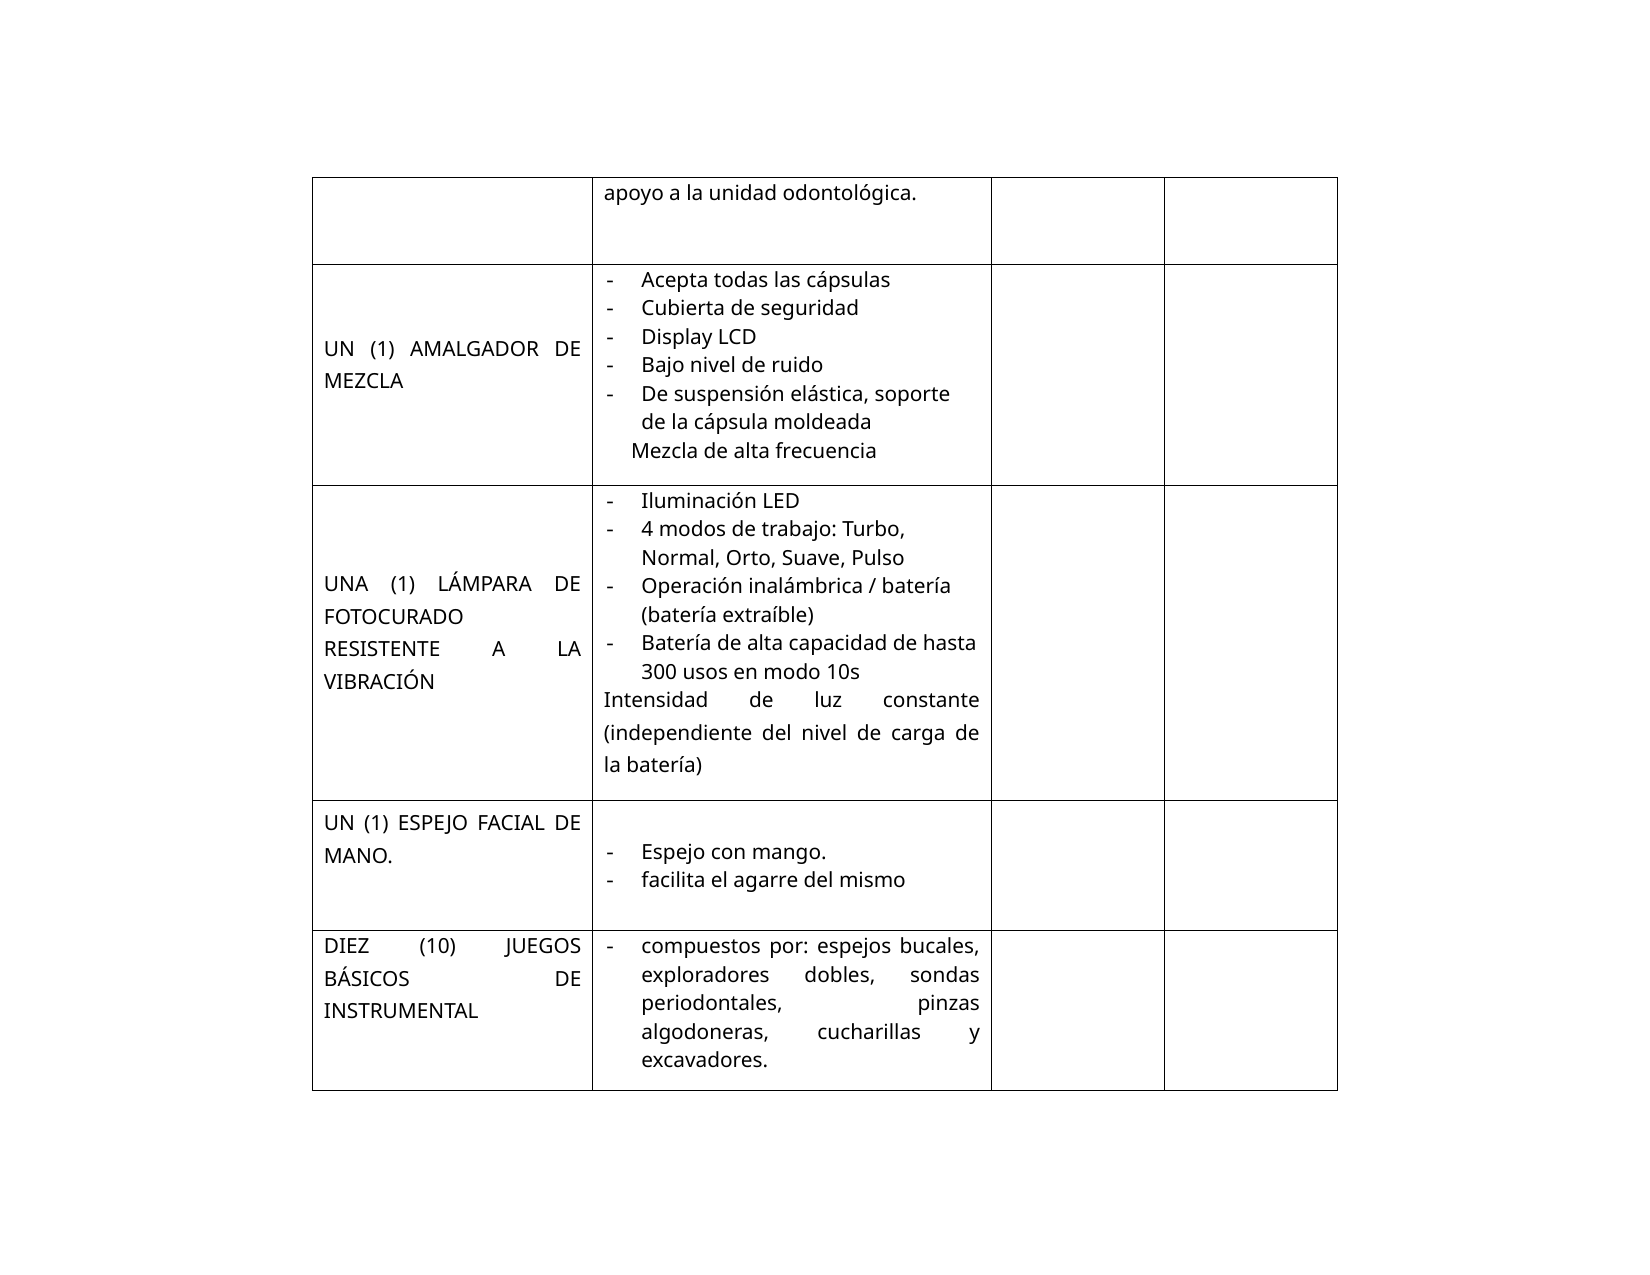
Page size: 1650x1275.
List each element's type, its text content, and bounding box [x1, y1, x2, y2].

table_cell [992, 265, 1164, 485]
table_cell Espejo con mango. facilita el agarre del mismo [593, 801, 991, 930]
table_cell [593, 178, 991, 264]
table_cell [992, 178, 1164, 264]
table_cell [992, 801, 1164, 930]
table_cell [1165, 486, 1337, 799]
table_cell Iluminación LED 4 modos de trabajo: Turbo, Normal, Orto, Suave, Pulso Operación inalámbrica / batería (batería extraíble) Batería de alta capacidad de hasta 300 usos en modo 10s Intensidad de luz constante (independiente del nivel de carga de la batería) [593, 486, 991, 799]
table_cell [593, 931, 991, 1090]
table_cell [1165, 265, 1337, 485]
table_cell [992, 486, 1164, 799]
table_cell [313, 178, 592, 264]
table_cell [1165, 801, 1337, 930]
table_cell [313, 931, 592, 1090]
table_cell UNA (1) LÁMPARA DE FOTOCURADO RESISTENTE A LA VIBRACIÓN [313, 486, 592, 799]
table_cell [1165, 931, 1337, 1090]
table_cell UN (1) ESPEJO FACIAL DE MANO. [313, 801, 592, 930]
table_cell [1165, 178, 1337, 264]
table_cell UN (1) AMALGADOR DE MEZCLA [313, 265, 592, 485]
table_cell Acepta todas las cápsulas Cubierta de seguridad Display LCD Bajo nivel de ruido De suspensión elástica, soporte de la cápsula moldeada Mezcla de alta frecuencia [593, 265, 991, 485]
table_cell [992, 931, 1164, 1090]
